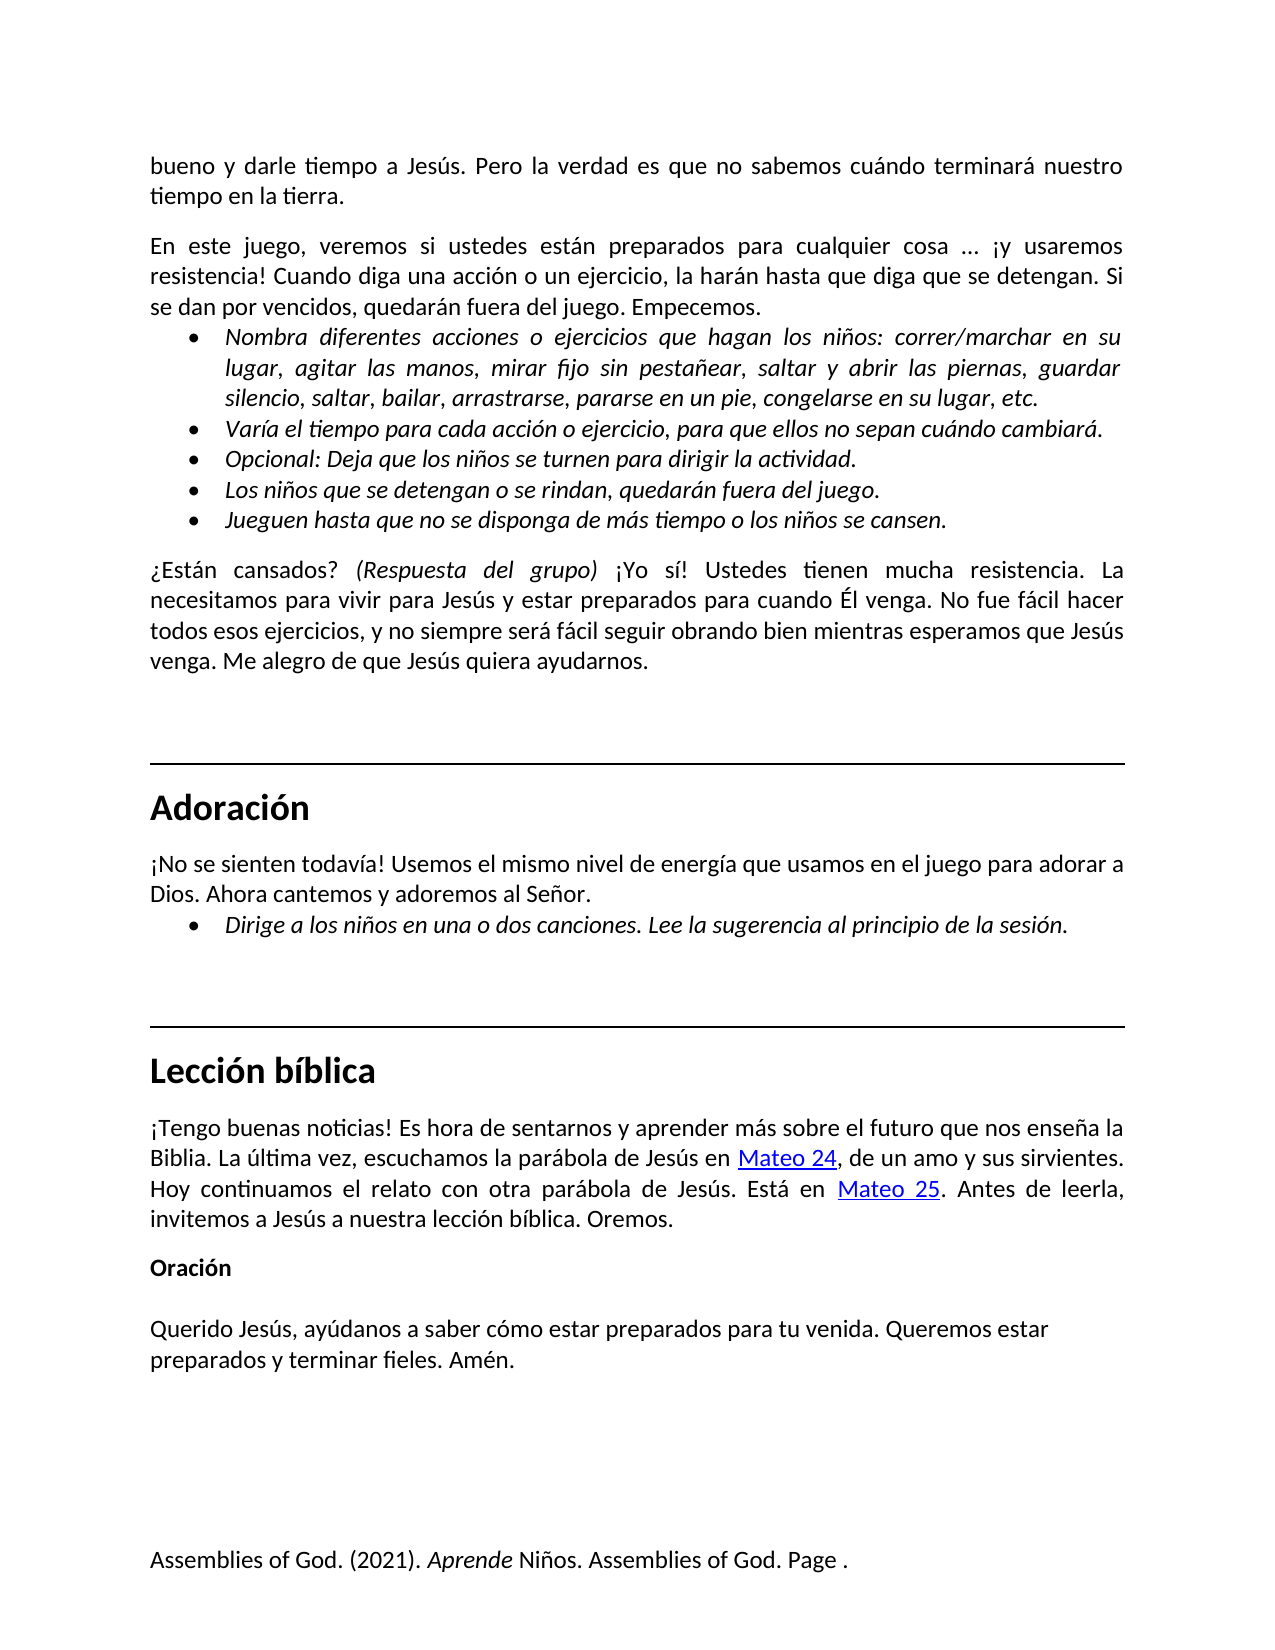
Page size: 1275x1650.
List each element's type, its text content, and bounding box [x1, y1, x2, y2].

text ¡No se sienten todavía! Usemos el mismo nivel de energía que usamos en el juego para adorar a Dios. Ahora cantemos y adoremos al Señor. [150, 848, 1125, 909]
text • Varía el tiempo para cada acción o ejercicio, para que ellos no sepan cuándo cambiará. [187, 413, 1125, 443]
text En este juego, veremos si ustedes están preparados para cualquier cosa … ¡y usaremos resistencia! Cuando diga una acción o un ejercicio, la harán hasta que diga que se detengan. Si se dan por vencidos, quedarán fuera del juego. Empecemos. [150, 230, 1125, 321]
table_header Querido Jesús, ayúdanos a saber cómo estar preparados para tu venida. Queremos estar preparados y terminar fieles. Amén. [150, 1283, 1050, 1375]
text Adoración [150, 783, 1125, 829]
text ¡Tengo buenas noticias! Es hora de sentarnos y aprender más sobre el futuro que nos enseña la Biblia. La última vez, escuchamos la parábola de Jesús en Mateo 24, de un amo y sus sirvientes. Hoy continuamos el relato con otra parábola de Jesús. Está en Mateo 25. Antes de leerla, invitemos a Jesús a nuestra lección bíblica. Oremos. [150, 1112, 1125, 1234]
text ¿Están cansados? (Respuesta del grupo) ¡Yo sí! Ustedes tienen mucha resistencia. La necesitamos para vivir para Jesús y estar preparados para cuando Él venga. No fue fácil hacer todos esos ejercicios, y no siempre será fácil seguir obrando bien mientras esperamos que Jesús venga. Me alegro de que Jesús quiera ayudarnos. [150, 554, 1125, 676]
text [150, 150, 1125, 211]
text • Opcional: Deja que los niños se turnen para dirigir la actividad. [187, 443, 1125, 474]
text Oración [150, 1253, 1125, 1283]
text • Los niños que se detengan o se rindan, quedarán fuera del juego. [187, 474, 1125, 504]
text • Dirige a los niños en una o dos canciones. Lee la sugerencia al principio de la sesión. [187, 909, 1125, 939]
text Lección bíblica [150, 1047, 1125, 1093]
text • Jueguen hasta que no se disponga de más tiempo o los niños se cansen. [187, 504, 1125, 535]
text • Nombra diferentes acciones o ejercicios que hagan los niños: correr/marchar en su lugar, agitar las manos, mirar fijo sin pestañear, saltar y abrir las piernas, guardar silencio, saltar, bailar, arrastrarse, pararse en un pie, congelarse en su lugar, etc. [187, 321, 1125, 413]
